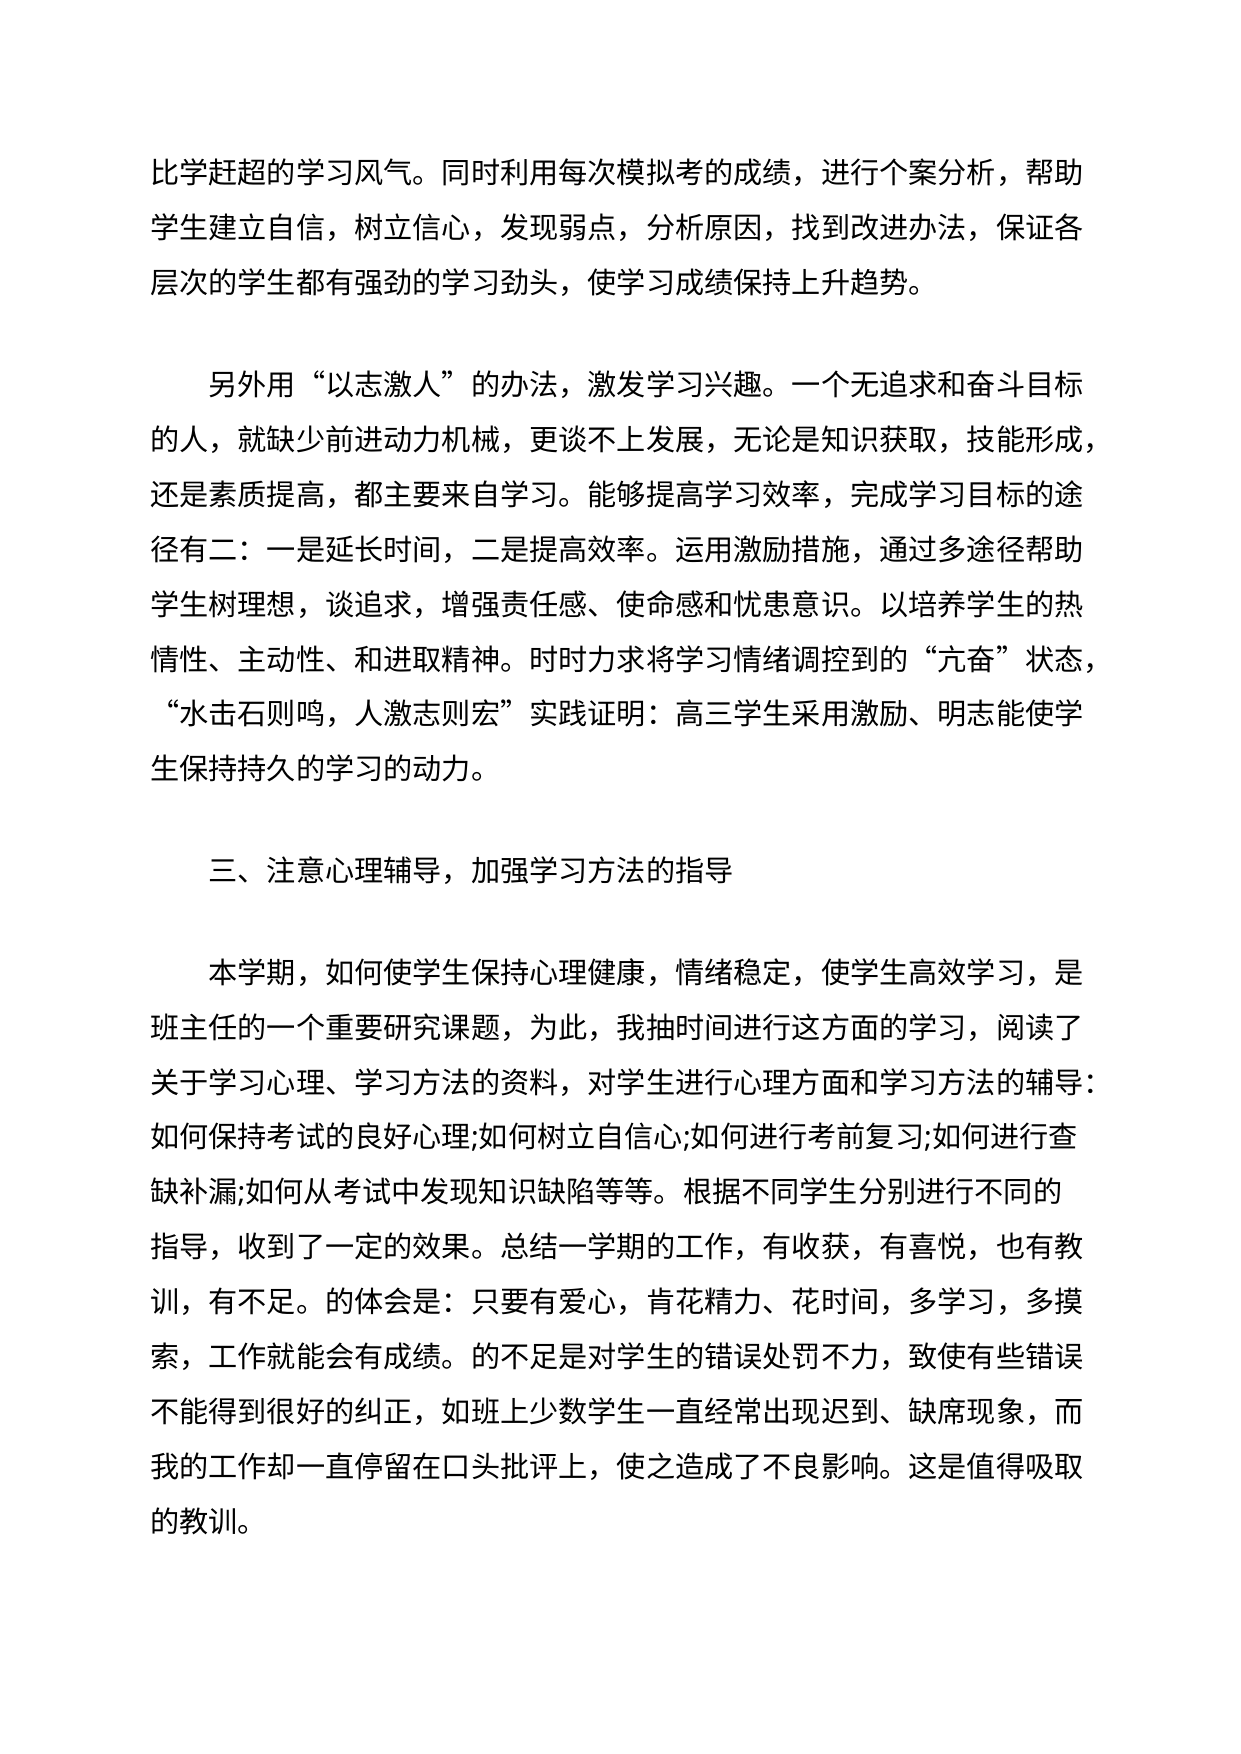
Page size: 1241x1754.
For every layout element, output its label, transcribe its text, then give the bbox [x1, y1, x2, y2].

text 本学期，如何使学生保持心理健康，情绪稳定，使学生高效学习，是班主任的一个重要研究课题，为此，我抽时间进行这方面的学习，阅读了关于学习心理、学习方法的资料，对学生进行心理方面和学习方法的辅导：如何保持考试的良好心理;如何树立自信心;如何进行考前复习;如何进行查缺补漏;如何从考试中发现知识缺陷等等。根据不同学生分别进行不同的指导，收到了一定的效果。总结一学期的工作，有收获，有喜悦，也有教训，有不足。的体会是：只要有爱心，肯花精力、花时间，多学习，多摸索，工作就能会有成绩。的不足是对学生的错误处罚不力，致使有些错误不能得到很好的纠正，如班上少数学生一直经常出现迟到、缺席现象，而我的工作却一直停留在口头批评上，使之造成了不良影响。这是值得吸取的教训。 [150, 949, 1090, 1541]
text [150, 150, 1090, 302]
text 另外用“以志激人”的办法，激发学习兴趣。一个无追求和奋斗目标的人，就缺少前进动力机械，更谈不上发展，无论是知识获取，技能形成，还是素质提高，都主要来自学习。能够提高学习效率，完成学习目标的途径有二：一是延长时间，二是提高效率。运用激励措施，通过多途径帮助学生树理想，谈追求，增强责任感、使命感和忧患意识。以培养学生的热情性、主动性、和进取精神。时时力求将学习情绪调控到的“亢奋”状态，“水击石则鸣，人激志则宏”实践证明：高三学生采用激励、明志能使学生保持持久的学习的动力。 [150, 362, 1090, 788]
text 三、注意心理辅导，加强学习方法的指导 [150, 848, 1090, 890]
